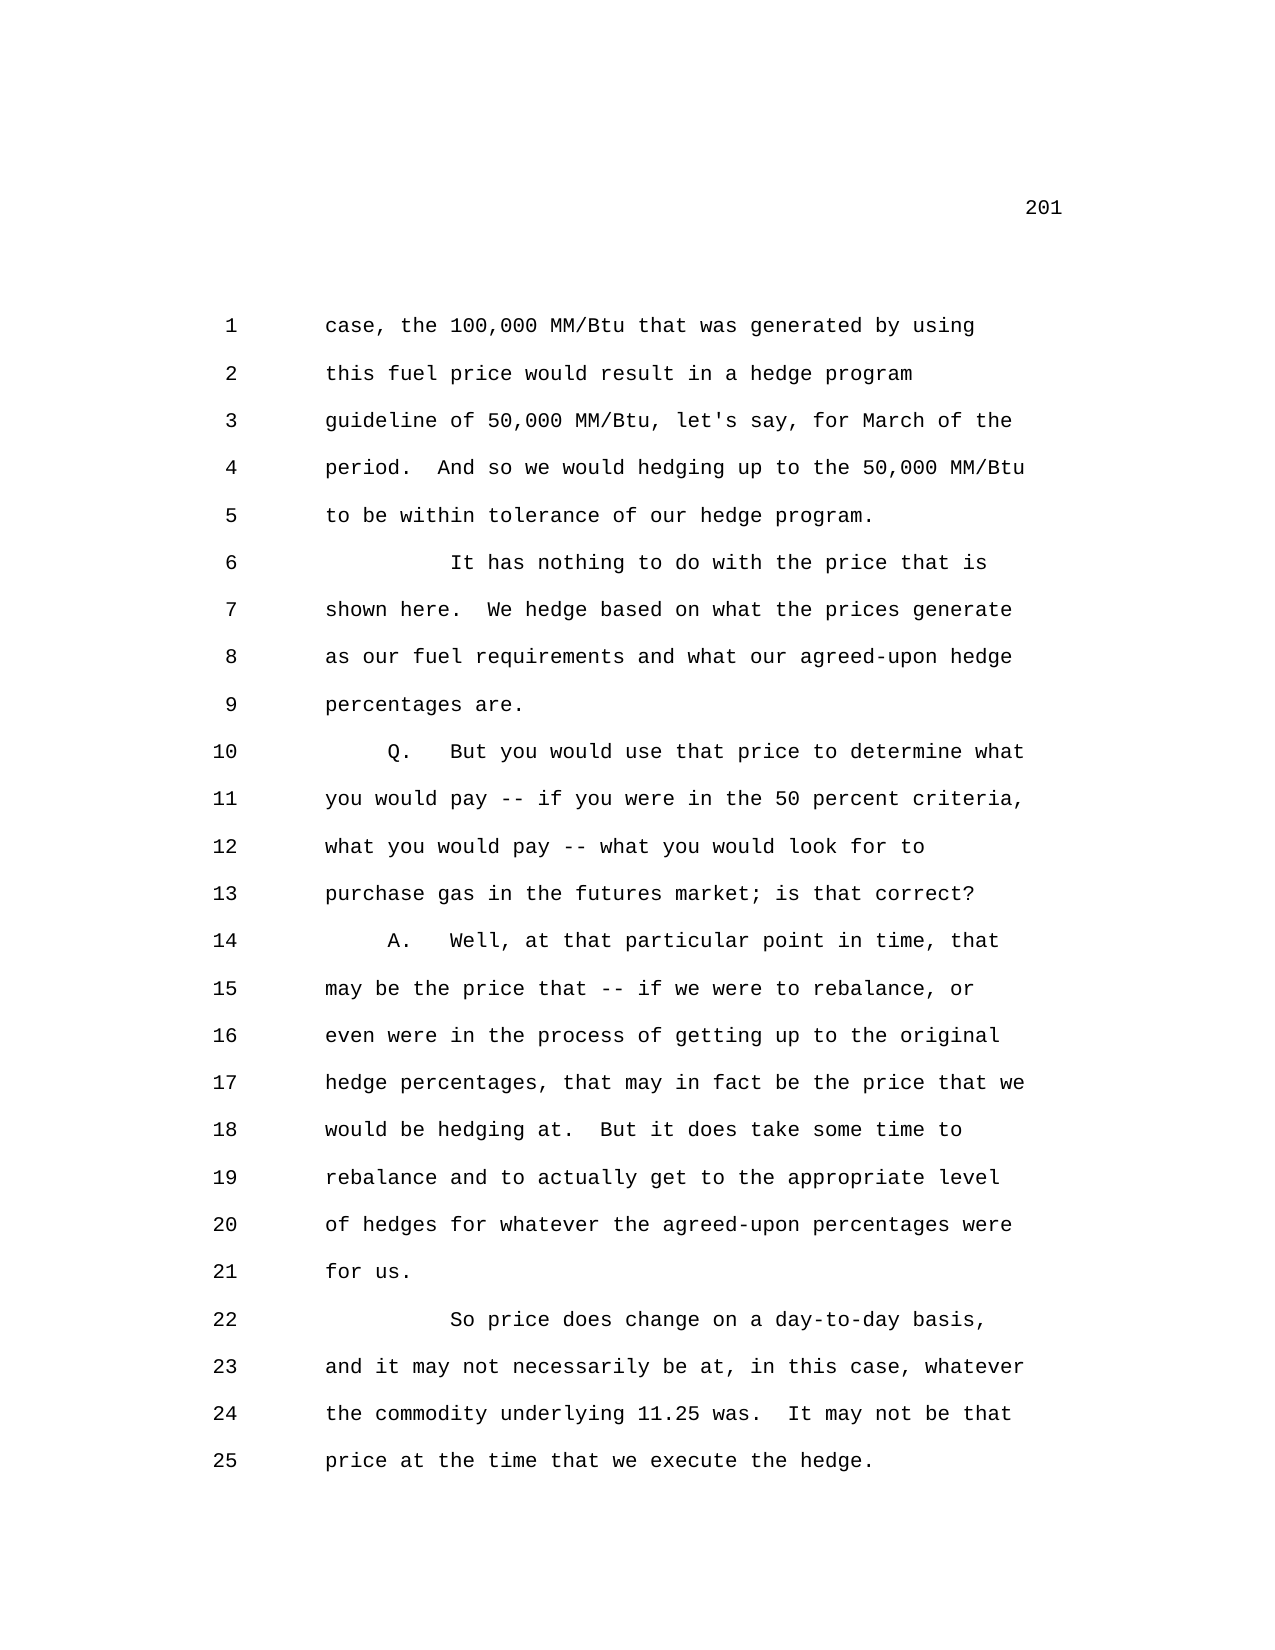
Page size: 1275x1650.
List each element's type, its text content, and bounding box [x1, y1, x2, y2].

text 10 Q. But you would use that price to determine what [137, 741, 1138, 765]
text 20 of hedges for whatever the agreed-upon percentages were [137, 1214, 1138, 1238]
text 6 It has nothing to do with the price that is [137, 552, 1138, 576]
text 21 for us. [137, 1261, 1138, 1285]
text 13 purchase gas in the futures market; is that correct? [137, 883, 1138, 907]
text 8 as our fuel requirements and what our agreed-upon hedge [137, 647, 1138, 670]
text 11 you would pay -- if you were in the 50 percent criteria, [137, 788, 1138, 812]
text 2 this fuel price would result in a hedge program [137, 363, 1138, 386]
text 9 percentages are. [137, 694, 1138, 717]
text 16 even were in the process of getting up to the original [137, 1025, 1138, 1048]
text 5 to be within tolerance of our hedge program. [137, 505, 1138, 528]
text 7 shown here. We hedge based on what the prices generate [137, 599, 1138, 623]
text 4 period. And so we would hedging up to the 50,000 MM/Btu [137, 457, 1138, 481]
text 17 hedge percentages, that may in fact be the price that we [137, 1072, 1138, 1096]
text 15 may be the price that -- if we were to rebalance, or [137, 978, 1138, 1001]
text 25 price at the time that we execute the hedge. [137, 1451, 1138, 1474]
text 1 case, the 100,000 MM/Btu that was generated by using [137, 316, 1138, 339]
text 3 guideline of 50,000 MM/Btu, let's say, for March of the [137, 410, 1138, 434]
text 22 So price does change on a day-to-day basis, [137, 1309, 1138, 1332]
text 18 would be hedging at. But it does take some time to [137, 1119, 1138, 1143]
text 14 A. Well, at that particular point in time, that [137, 930, 1138, 954]
text 24 the commodity underlying 11.25 was. It may not be that [137, 1403, 1138, 1427]
text 201 [137, 197, 1138, 221]
text 19 rebalance and to actually get to the appropriate level [137, 1167, 1138, 1190]
text 12 what you would pay -- what you would look for to [137, 836, 1138, 859]
text 23 and it may not necessarily be at, in this case, whatever [137, 1356, 1138, 1379]
